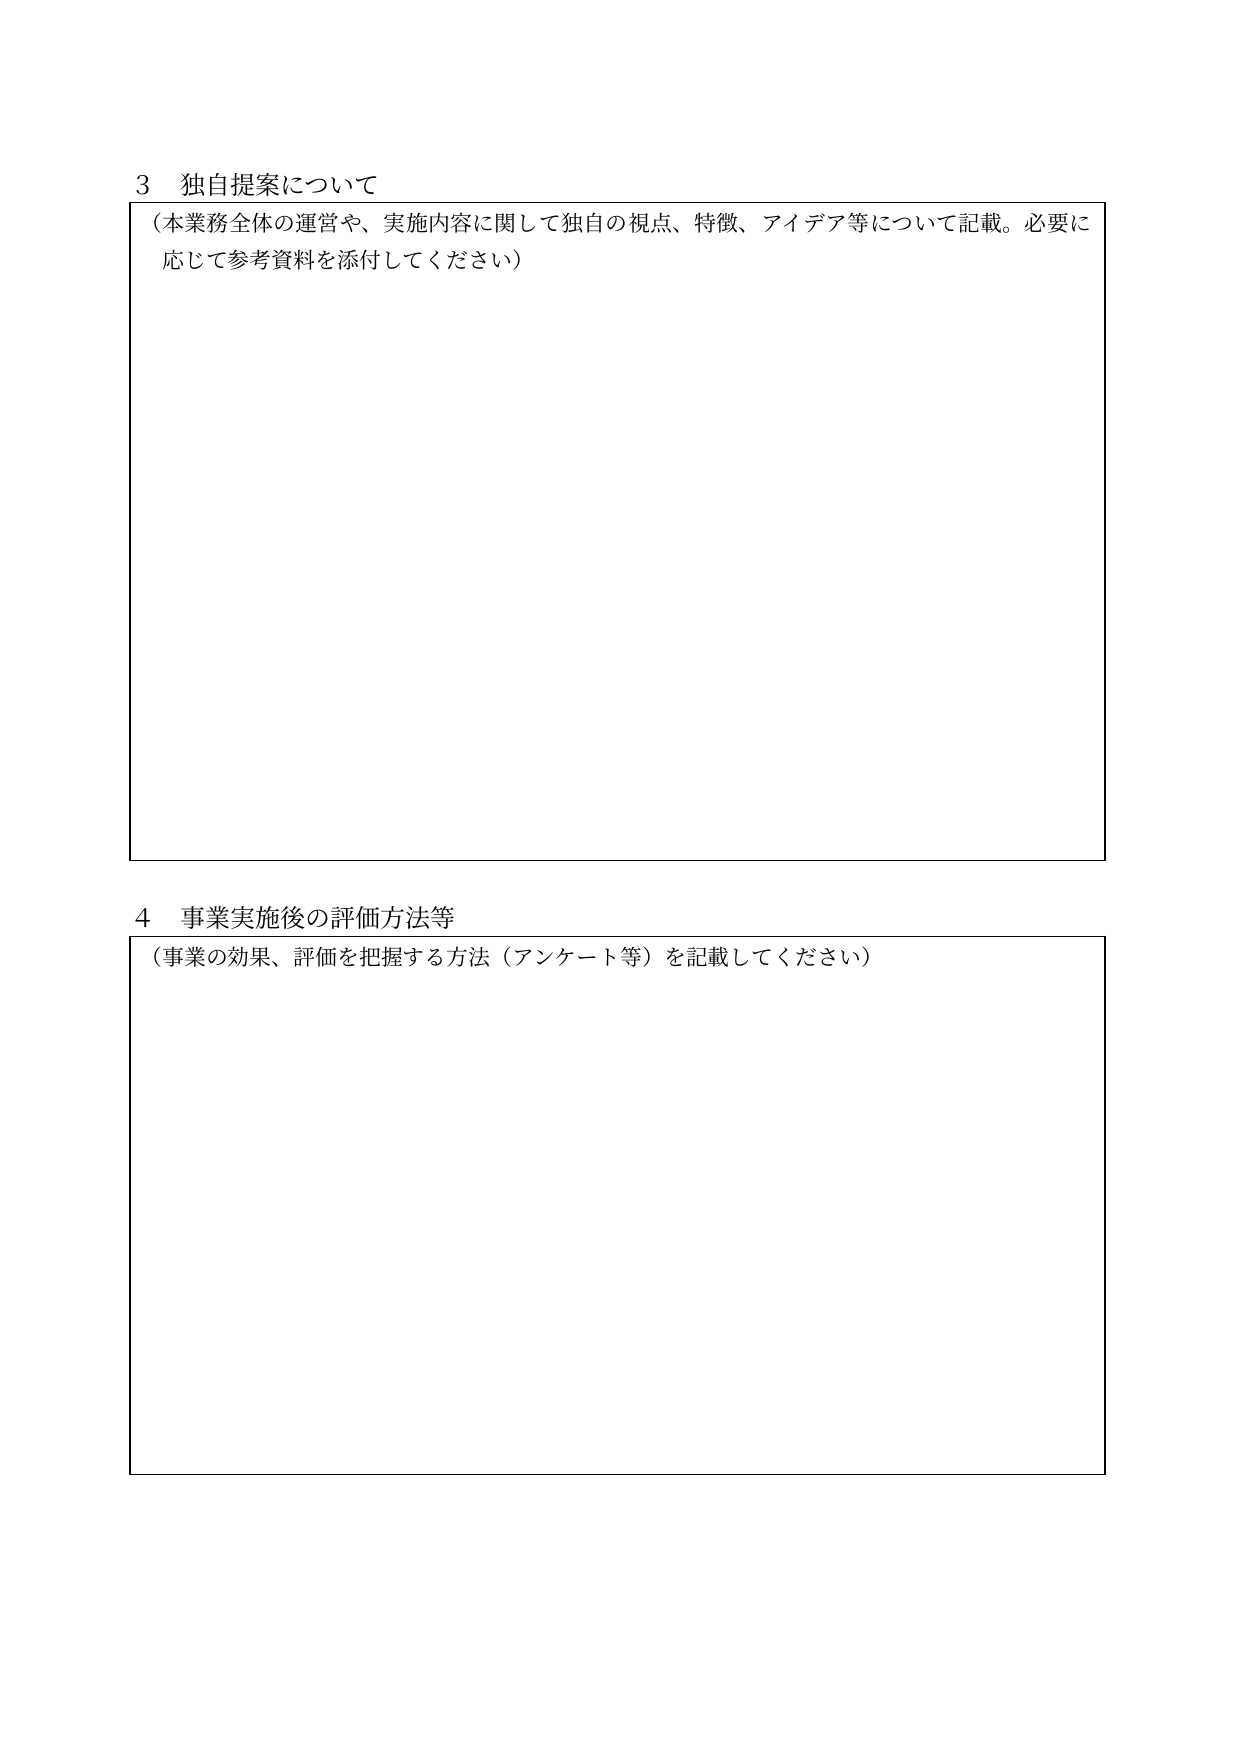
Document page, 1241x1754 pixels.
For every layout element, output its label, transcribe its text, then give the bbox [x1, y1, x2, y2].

text ４ 事業実施後の評価方法等 [130, 898, 1110, 936]
table_header （本業務全体の運営や、実施内容に関して独自の視点、特徴、アイデア等について記載。必要に 応じて参考資料を添付してください） [131, 203, 1104, 860]
text ３ 独自提案について [130, 164, 1110, 202]
table_header （事業の効果、評価を把握する方法（アンケート等）を記載してください） [131, 937, 1104, 1474]
